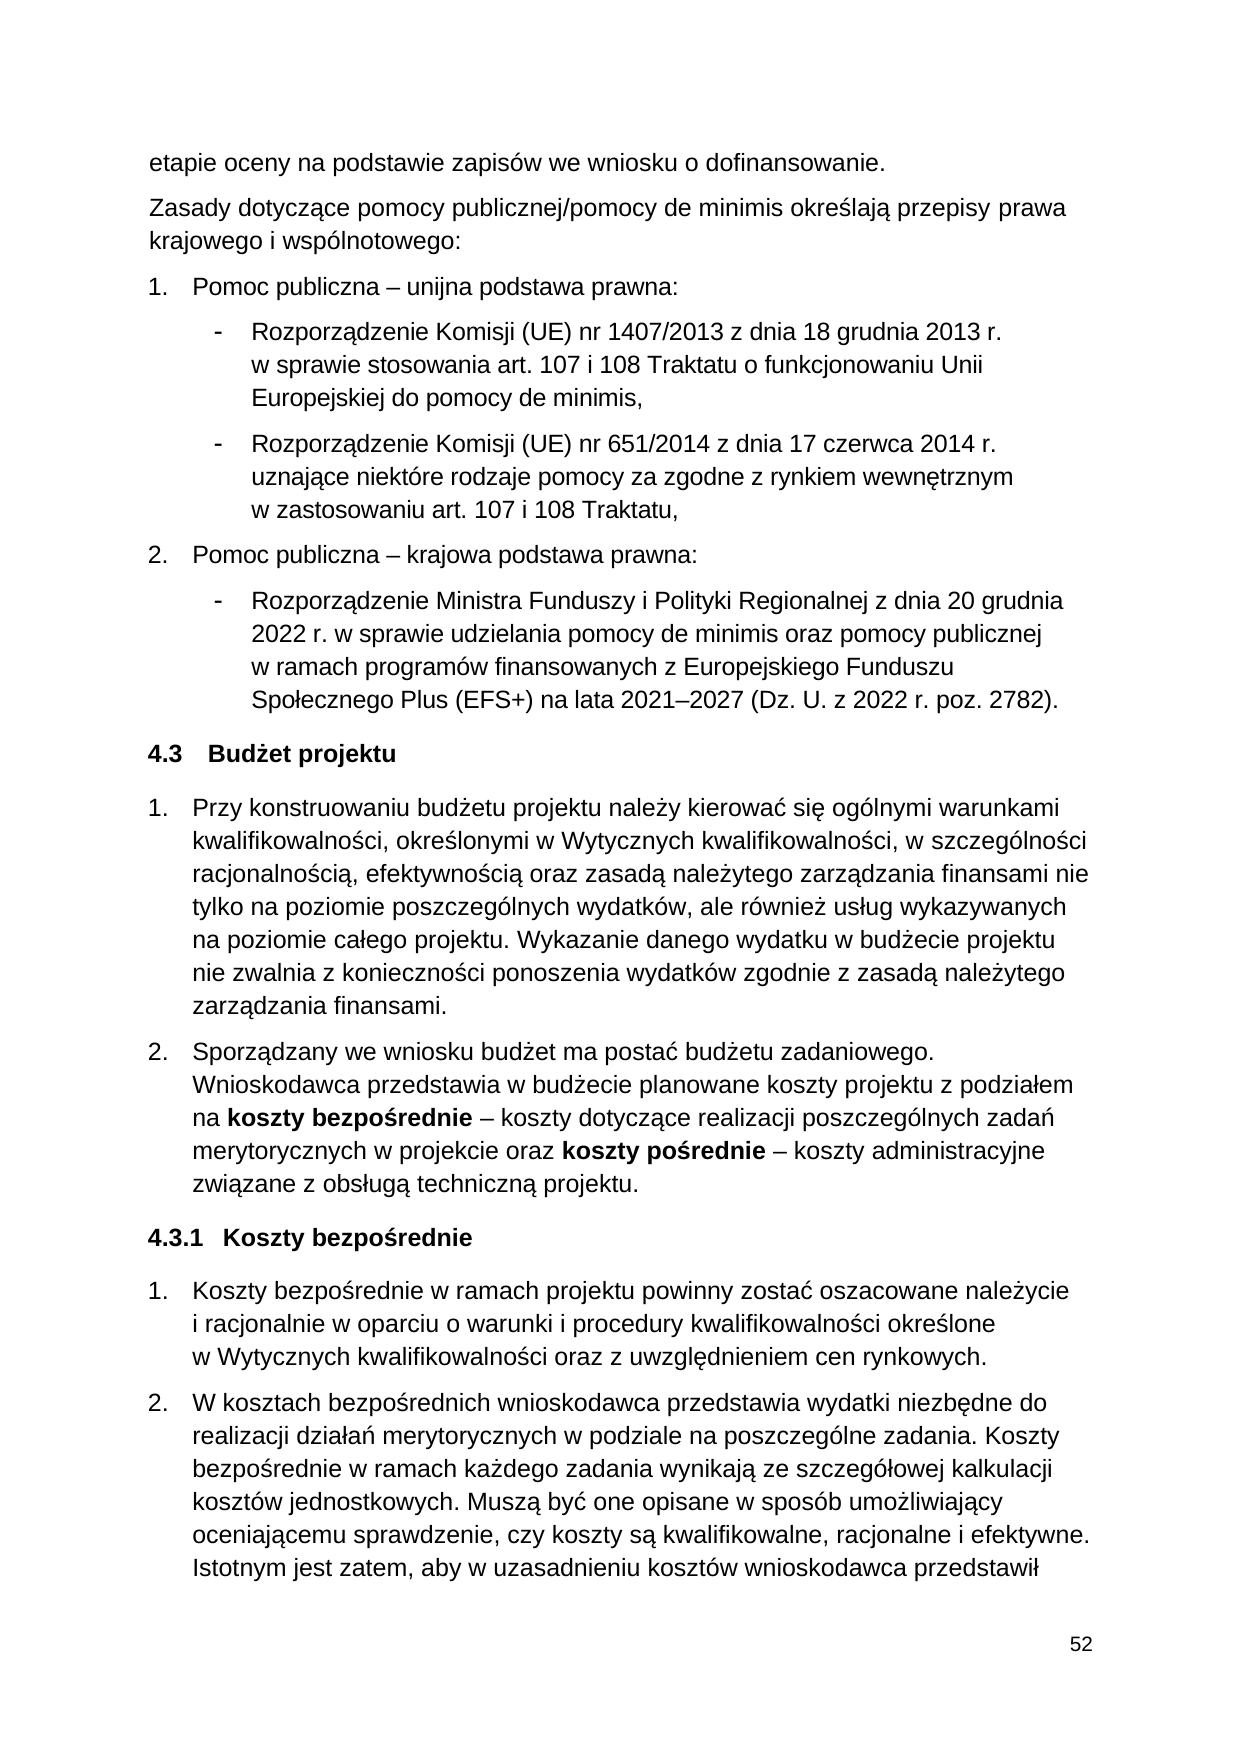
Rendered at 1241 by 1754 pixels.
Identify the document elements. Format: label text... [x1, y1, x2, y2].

list Sporządzany we wniosku budżet ma postać budżetu zadaniowego. Wnioskodawca przedstawia w budżecie planowane koszty projektu z podziałem na koszty bezpośrednie – koszty dotyczące realizacji poszczególnych zadań merytorycznych w projekcie oraz koszty pośrednie – koszty administracyjne związane z obsługą techniczną projektu. [148, 1037, 1093, 1197]
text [149, 148, 1093, 176]
list Pomoc publiczna – unijna podstawa prawna: [148, 272, 1093, 300]
subtitle Budżet projektu [148, 739, 1093, 768]
text Zasady dotyczące pomocy publicznej/pomocy de minimis określają przepisy prawa krajowego i wspólnotowego: [149, 193, 1093, 255]
list Rozporządzenie Komisji (UE) nr 1407/2013 z dnia 18 grudnia 2013 r. w sprawie stosowania art. 107 i 108 Traktatu o funkcjonowaniu Unii Europejskiej do pomocy de minimis, [214, 317, 1093, 412]
list Rozporządzenie Komisji (UE) nr 651/2014 z dnia 17 czerwca 2014 r. uznające niektóre rodzaje pomocy za zgodne z rynkiem wewnętrznym w zastosowaniu art. 107 i 108 Traktatu, [214, 429, 1093, 524]
list Koszty bezpośrednie w ramach projektu powinny zostać oszacowane należycie i racjonalnie w oparciu o warunki i procedury kwalifikowalności określone w Wytycznych kwalifikowalności oraz z uwzględnieniem cen rynkowych. [148, 1276, 1093, 1371]
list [148, 1388, 1093, 1582]
list Przy konstruowaniu budżetu projektu należy kierować się ogólnymi warunkami kwalifikowalności, określonymi w Wytycznych kwalifikowalności, w szczególności racjonalnością, efektywnością oraz zasadą należytego zarządzania finansami nie tylko na poziomie poszczególnych wydatków, ale również usług wykazywanych na poziomie całego projektu. Wykazanie danego wydatku w budżecie projektu nie zwalnia z konieczności ponoszenia wydatków zgodnie z zasadą należytego zarządzania finansami. [148, 793, 1093, 1020]
subtitle Koszty bezpośrednie [148, 1222, 1093, 1251]
list Rozporządzenie Ministra Funduszy i Polityki Regionalnej z dnia 20 grudnia 2022 r. w sprawie udzielania pomocy de minimis oraz pomocy publicznej w ramach programów finansowanych z Europejskiego Funduszu Społecznego Plus (EFS+) na lata 2021–2027 (Dz. U. z 2022 r. poz. 2782). [214, 586, 1093, 714]
list Pomoc publiczna – krajowa podstawa prawna: [148, 541, 1093, 569]
